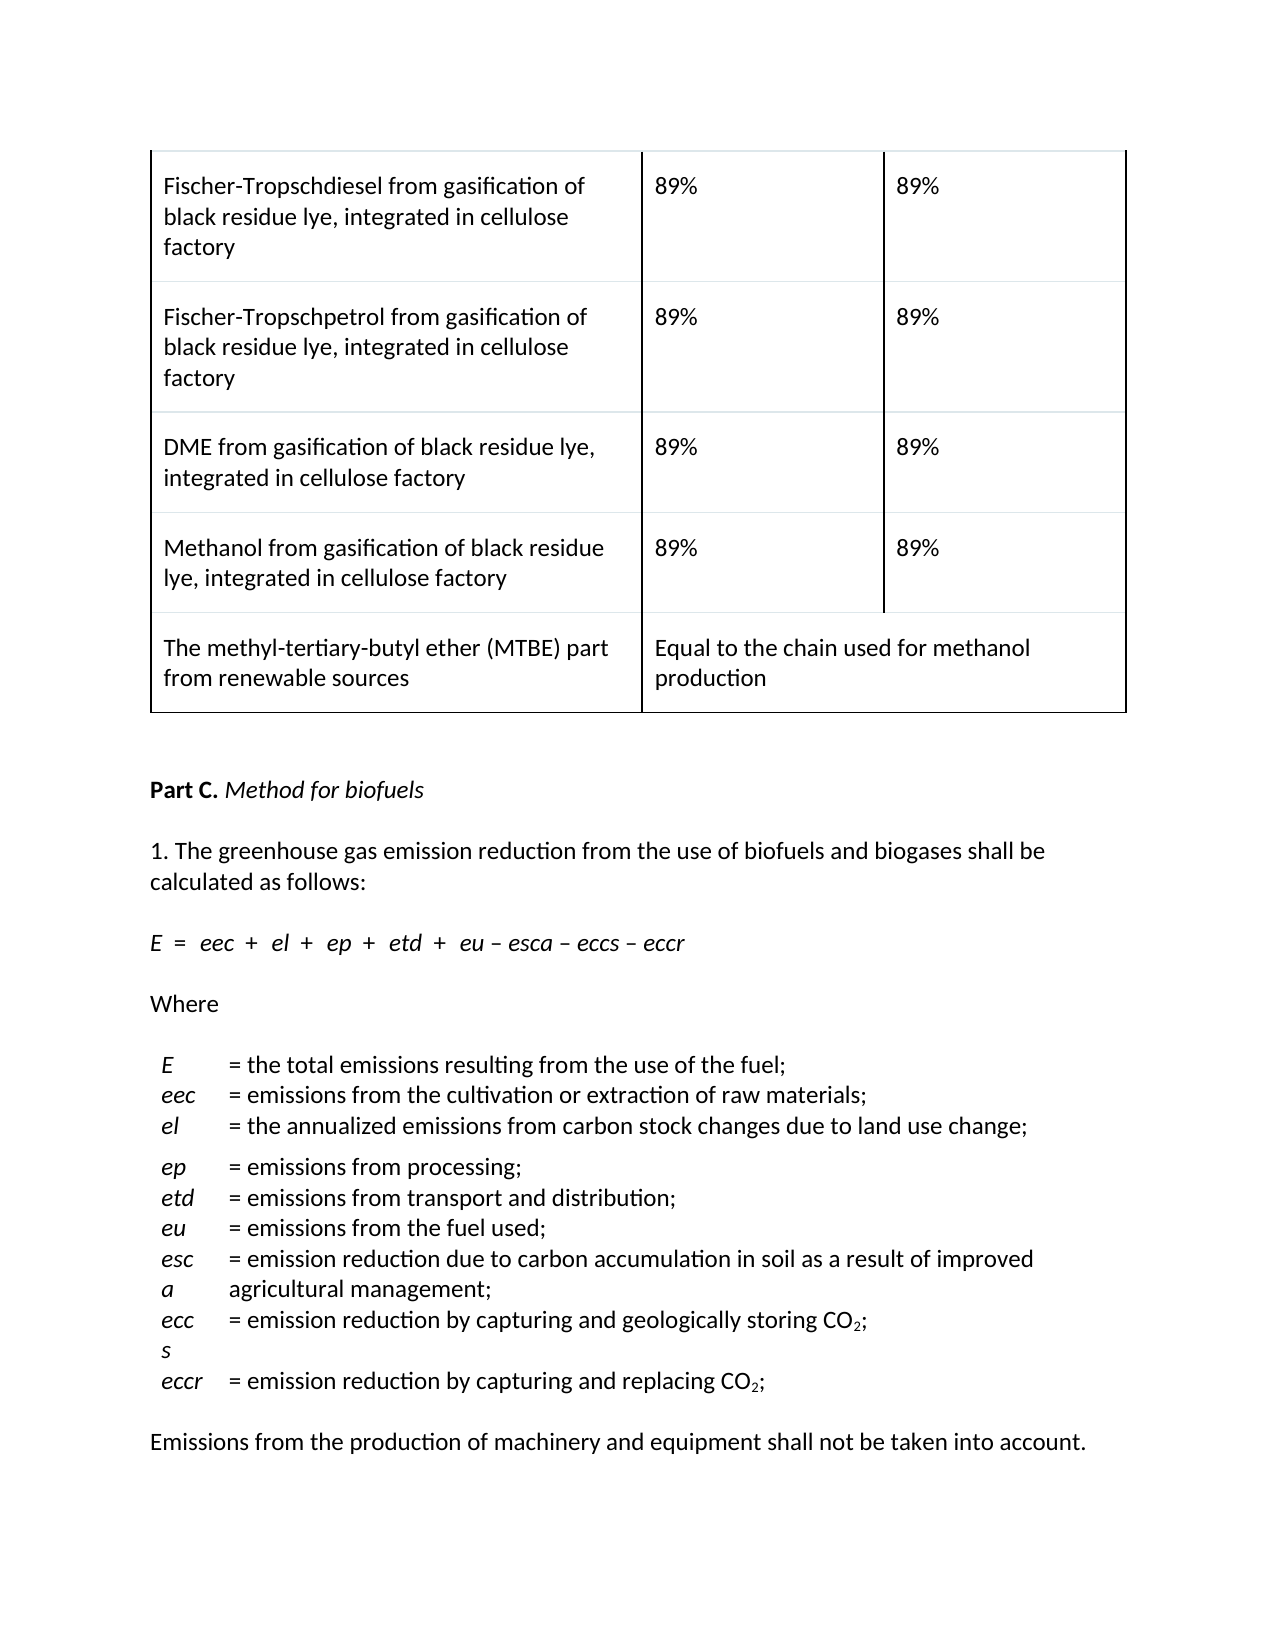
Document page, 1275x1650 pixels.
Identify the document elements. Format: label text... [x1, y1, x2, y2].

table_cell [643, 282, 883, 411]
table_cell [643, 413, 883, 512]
text Where [150, 988, 1125, 1018]
text Emissions from the production of machinery and equipment shall not be taken into account. [150, 1426, 1125, 1457]
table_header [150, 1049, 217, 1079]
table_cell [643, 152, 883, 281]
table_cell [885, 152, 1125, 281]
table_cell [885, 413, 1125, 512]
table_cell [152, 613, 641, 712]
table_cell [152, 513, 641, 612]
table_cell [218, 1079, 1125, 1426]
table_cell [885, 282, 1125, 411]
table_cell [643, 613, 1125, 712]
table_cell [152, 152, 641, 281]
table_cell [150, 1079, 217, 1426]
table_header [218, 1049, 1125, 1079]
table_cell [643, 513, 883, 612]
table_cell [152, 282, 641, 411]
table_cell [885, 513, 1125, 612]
text E = eec + el + ep + etd + eu – esca – eccs – eccr [150, 927, 1125, 957]
text 1. The greenhouse gas emission reduction from the use of biofuels and biogases shall be calculated as follows: [150, 835, 1125, 896]
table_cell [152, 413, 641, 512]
text Part C. Method for biofuels [150, 774, 1125, 805]
